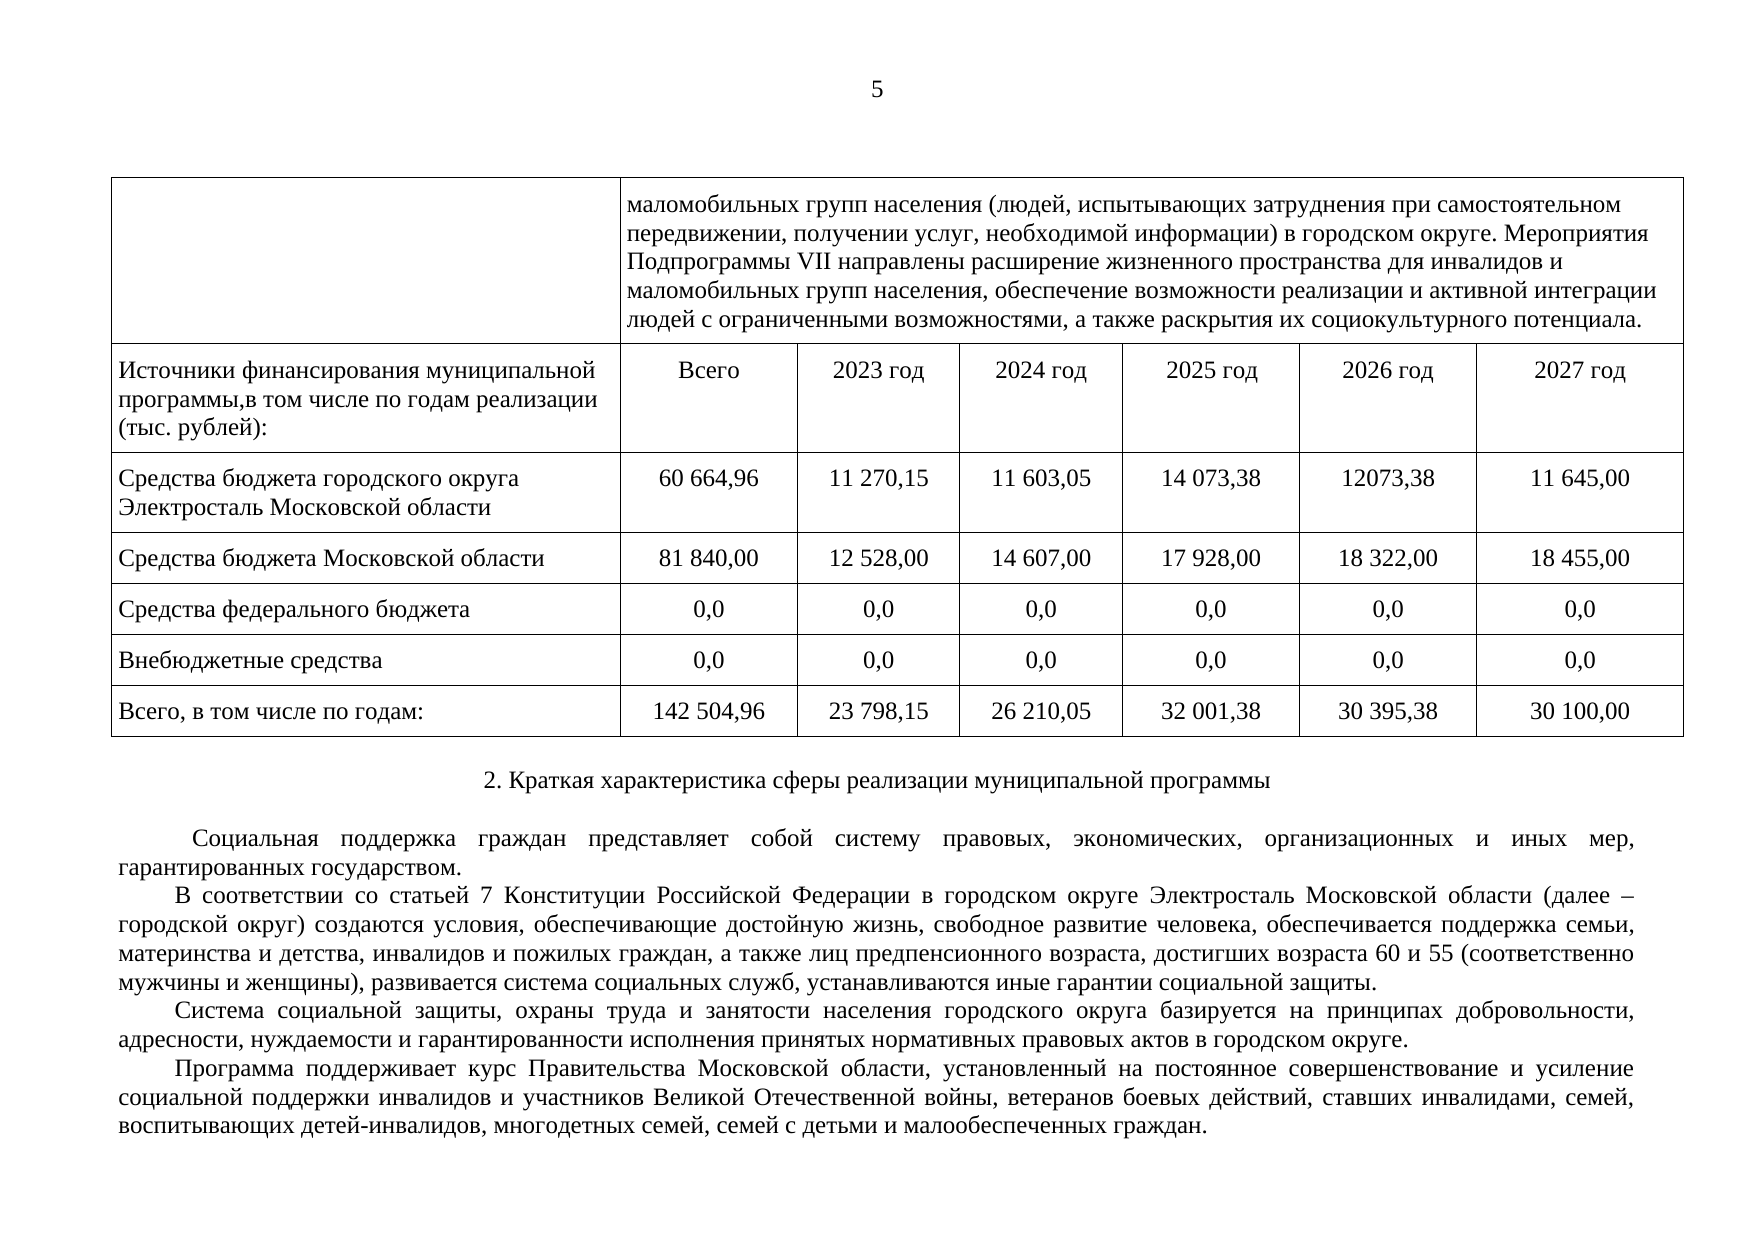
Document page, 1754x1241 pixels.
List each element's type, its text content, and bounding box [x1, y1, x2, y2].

table_cell 32 001,38 [1123, 686, 1299, 736]
table_cell 2025 год [1123, 344, 1299, 452]
table_cell 0,0 [798, 584, 959, 634]
table_cell 2026 год [1300, 344, 1476, 452]
table_cell 23 798,15 [798, 686, 959, 736]
table_cell Всего [621, 344, 797, 452]
text Социальная поддержка граждан представляет собой систему правовых, экономических, организационных и иных мер, гарантированных государством. [118, 823, 1636, 881]
table_cell Средства бюджета городского округа Электросталь Московской области [112, 453, 620, 532]
table_cell 17 928,00 [1123, 533, 1299, 583]
table_cell 0,0 [1300, 584, 1476, 634]
table_cell 12 528,00 [798, 533, 959, 583]
table_cell Средства бюджета Московской области [112, 533, 620, 583]
table_cell 0,0 [1477, 635, 1683, 685]
text Программа поддерживает курс Правительства Московской области, установленный на постоянное совершенствование и усиление социальной поддержки инвалидов и участников Великой Отечественной войны, ветеранов боевых действий, ставших инвалидами, семей, воспитывающих детей-инвалидов, многодетных семей, семей с детьми и малообеспеченных граждан. [118, 1053, 1636, 1139]
table_cell Всего, в том числе по годам: [112, 686, 620, 736]
table_cell 2027 год [1477, 344, 1683, 452]
table_cell 14 607,00 [960, 533, 1122, 583]
table_cell 0,0 [960, 635, 1122, 685]
text 2. Краткая характеристика сферы реализации муниципальной программы [118, 766, 1636, 794]
table_cell 18 455,00 [1477, 533, 1683, 583]
table_cell 0,0 [621, 584, 797, 634]
table_cell 0,0 [1123, 584, 1299, 634]
text В соответствии со статьей 7 Конституции Российской Федерации в городском округе Электросталь Московской области (далее – городской округ) создаются условия, обеспечивающие достойную жизнь, свободное развитие человека, обеспечивается поддержка семьи, материнства и детства, инвалидов и пожилых граждан, а также лиц предпенсионного возраста, достигших возраста 60 и 55 (соответственно мужчины и женщины), развивается система социальных служб, устанавливаются иные гарантии социальной защиты. [118, 881, 1636, 996]
table_cell 142 504,96 [621, 686, 797, 736]
table_cell 0,0 [621, 635, 797, 685]
table_cell 26 210,05 [960, 686, 1122, 736]
table_cell 2024 год [960, 344, 1122, 452]
table_cell 30 100,00 [1477, 686, 1683, 736]
table_cell 60 664,96 [621, 453, 797, 532]
table_cell 0,0 [1123, 635, 1299, 685]
table_cell Внебюджетные средства [112, 635, 620, 685]
table_cell 0,0 [1477, 584, 1683, 634]
table_cell 0,0 [1300, 635, 1476, 685]
table_cell 11 603,05 [960, 453, 1122, 532]
table_cell 0,0 [798, 635, 959, 685]
table_cell 11 270,15 [798, 453, 959, 532]
table_cell 12073,38 [1300, 453, 1476, 532]
table_cell 18 322,00 [1300, 533, 1476, 583]
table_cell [621, 178, 1683, 343]
table_cell 81 840,00 [621, 533, 797, 583]
table_cell Средства федерального бюджета [112, 584, 620, 634]
table_cell 11 645,00 [1477, 453, 1683, 532]
table_cell 2023 год [798, 344, 959, 452]
table_cell 30 395,38 [1300, 686, 1476, 736]
table_cell 0,0 [960, 584, 1122, 634]
table_cell Источники финансирования муниципальной программы,в том числе по годам реализации (тыс. рублей): [112, 344, 620, 452]
text Система социальной защиты, охраны труда и занятости населения городского округа базируется на принципах добровольности, адресности, нуждаемости и гарантированности исполнения принятых нормативных правовых актов в городском округе. [118, 996, 1636, 1053]
table_cell 14 073,38 [1123, 453, 1299, 532]
